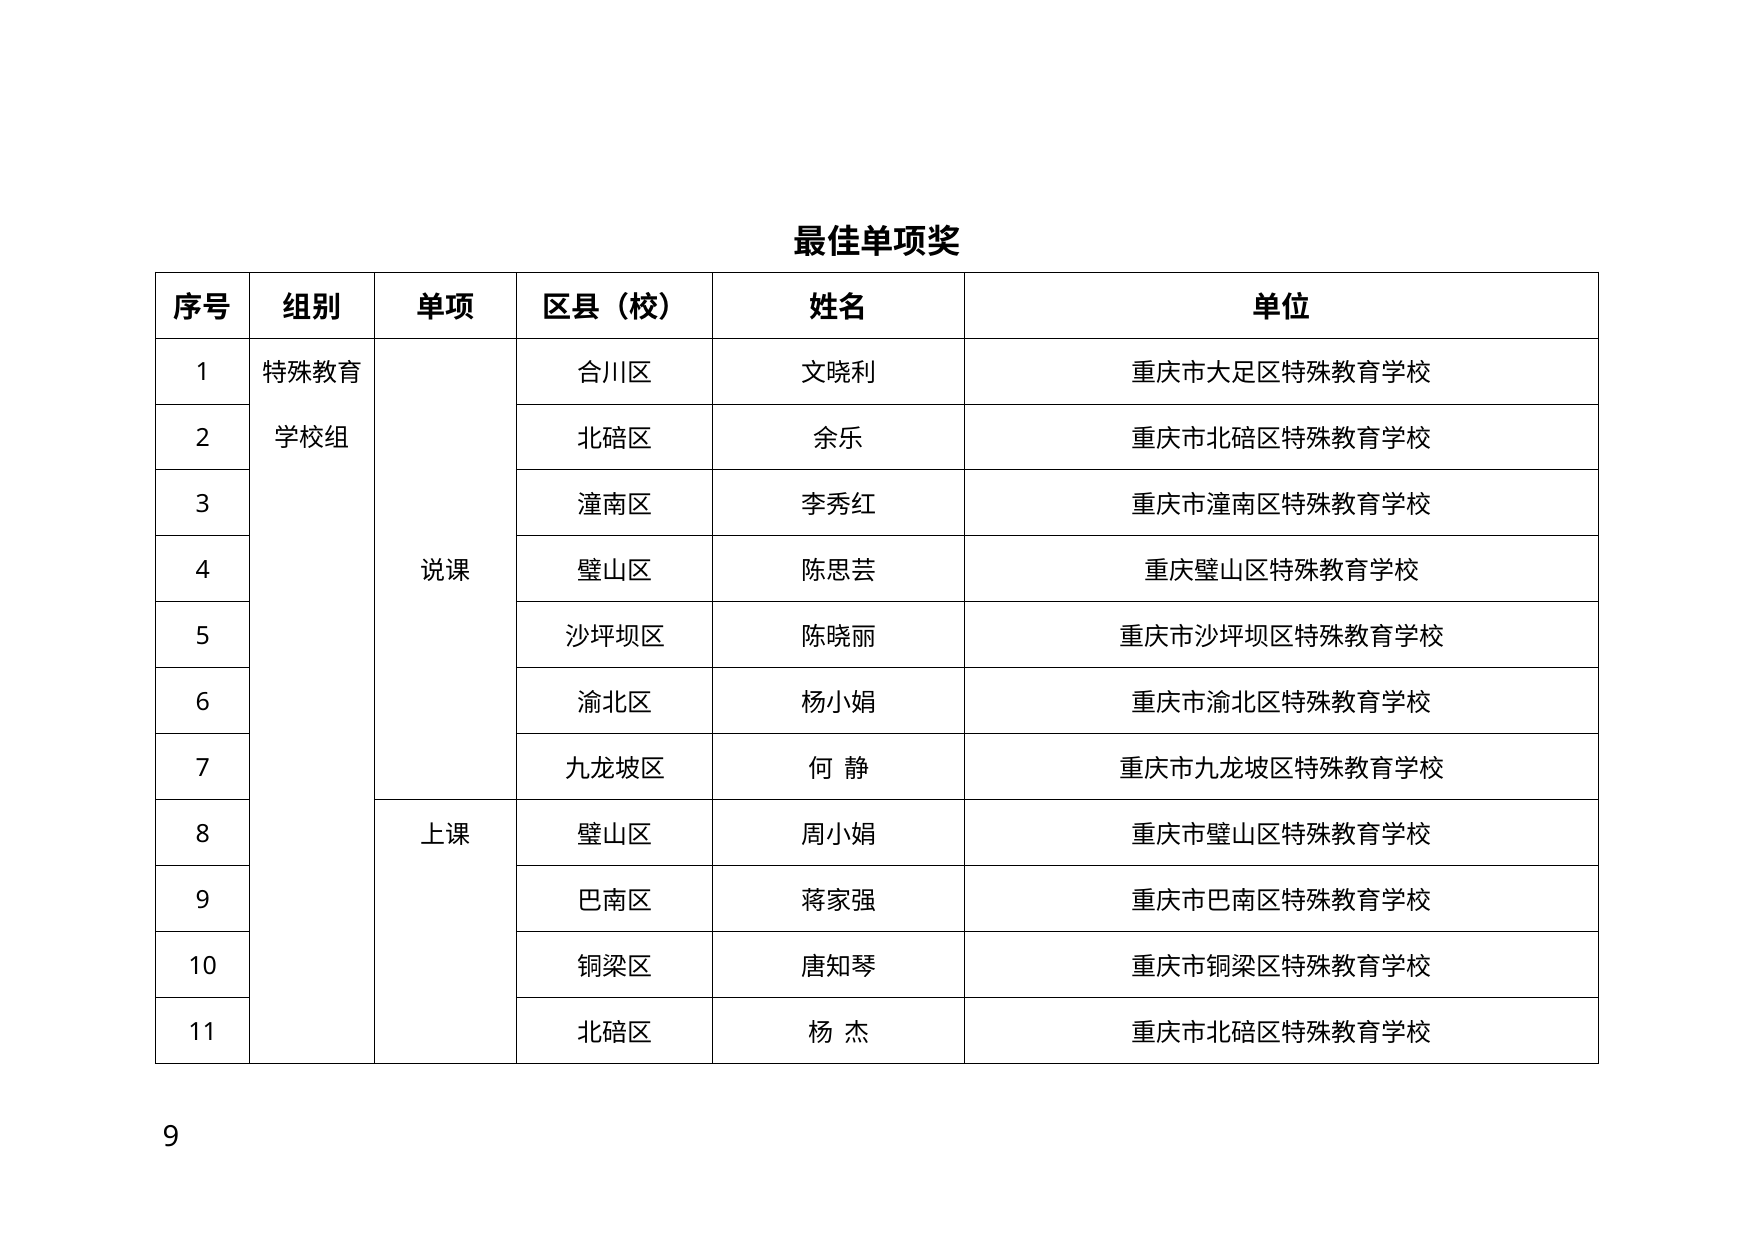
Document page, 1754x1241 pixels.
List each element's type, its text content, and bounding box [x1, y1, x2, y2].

table_cell 杨小娟 [713, 668, 964, 733]
table_cell 重庆市沙坪坝区特殊教育学校 [965, 602, 1598, 667]
table_header 序号 [156, 273, 249, 337]
table_cell 北碚区 [517, 998, 712, 1063]
table_cell 铜梁区 [517, 932, 712, 997]
table_cell 8 [156, 800, 249, 865]
table_cell 巴南区 [517, 866, 712, 931]
table_cell 潼南区 [517, 470, 712, 535]
table_header 区县（校） [517, 273, 712, 337]
table_cell 重庆璧山区特殊教育学校 [965, 536, 1598, 601]
table_cell 重庆市铜梁区特殊教育学校 [965, 932, 1598, 997]
table_cell 2 [156, 405, 249, 469]
table_cell 璧山区 [517, 800, 712, 865]
table_cell 李秀红 [713, 470, 964, 535]
table_cell 文晓利 [713, 339, 964, 403]
table_cell 重庆市巴南区特殊教育学校 [965, 866, 1598, 931]
table_cell 重庆市北碚区特殊教育学校 [965, 405, 1598, 469]
table_cell 周小娟 [713, 800, 964, 865]
table_cell 说课 [375, 339, 516, 799]
table_cell 重庆市璧山区特殊教育学校 [965, 800, 1598, 865]
table_cell 上课 [375, 800, 516, 1063]
table_cell 九龙坡区 [517, 734, 712, 799]
table_cell 璧山区 [517, 536, 712, 601]
table_cell 何 静 [713, 734, 964, 799]
table_cell 重庆市北碚区特殊教育学校 [965, 998, 1598, 1063]
table_cell 余乐 [713, 405, 964, 469]
text 最佳单项奖 [162, 207, 1592, 272]
table_header 单位 [965, 273, 1598, 337]
table_cell 3 [156, 470, 249, 535]
table_cell 重庆市大足区特殊教育学校 [965, 339, 1598, 403]
table_cell 陈晓丽 [713, 602, 964, 667]
table_header 组别 [250, 273, 374, 337]
table_cell 10 [156, 932, 249, 997]
table_cell 北碚区 [517, 405, 712, 469]
table_cell 7 [156, 734, 249, 799]
table_cell 渝北区 [517, 668, 712, 733]
table_cell 6 [156, 668, 249, 733]
table_cell 9 [156, 866, 249, 931]
table_cell 重庆市九龙坡区特殊教育学校 [965, 734, 1598, 799]
table_cell 唐知琴 [713, 932, 964, 997]
table_cell 特殊教育学校组 [250, 339, 374, 1063]
table_cell 重庆市潼南区特殊教育学校 [965, 470, 1598, 535]
table_cell 合川区 [517, 339, 712, 403]
table_cell 1 [156, 339, 249, 403]
table_cell 5 [156, 602, 249, 667]
table_cell 杨 杰 [713, 998, 964, 1063]
table_cell 4 [156, 536, 249, 601]
table_cell 沙坪坝区 [517, 602, 712, 667]
table_cell 陈思芸 [713, 536, 964, 601]
table_header 单项 [375, 273, 516, 337]
table_cell 11 [156, 998, 249, 1063]
table_cell 蒋家强 [713, 866, 964, 931]
table_cell 重庆市渝北区特殊教育学校 [965, 668, 1598, 733]
table_header 姓名 [713, 273, 964, 337]
